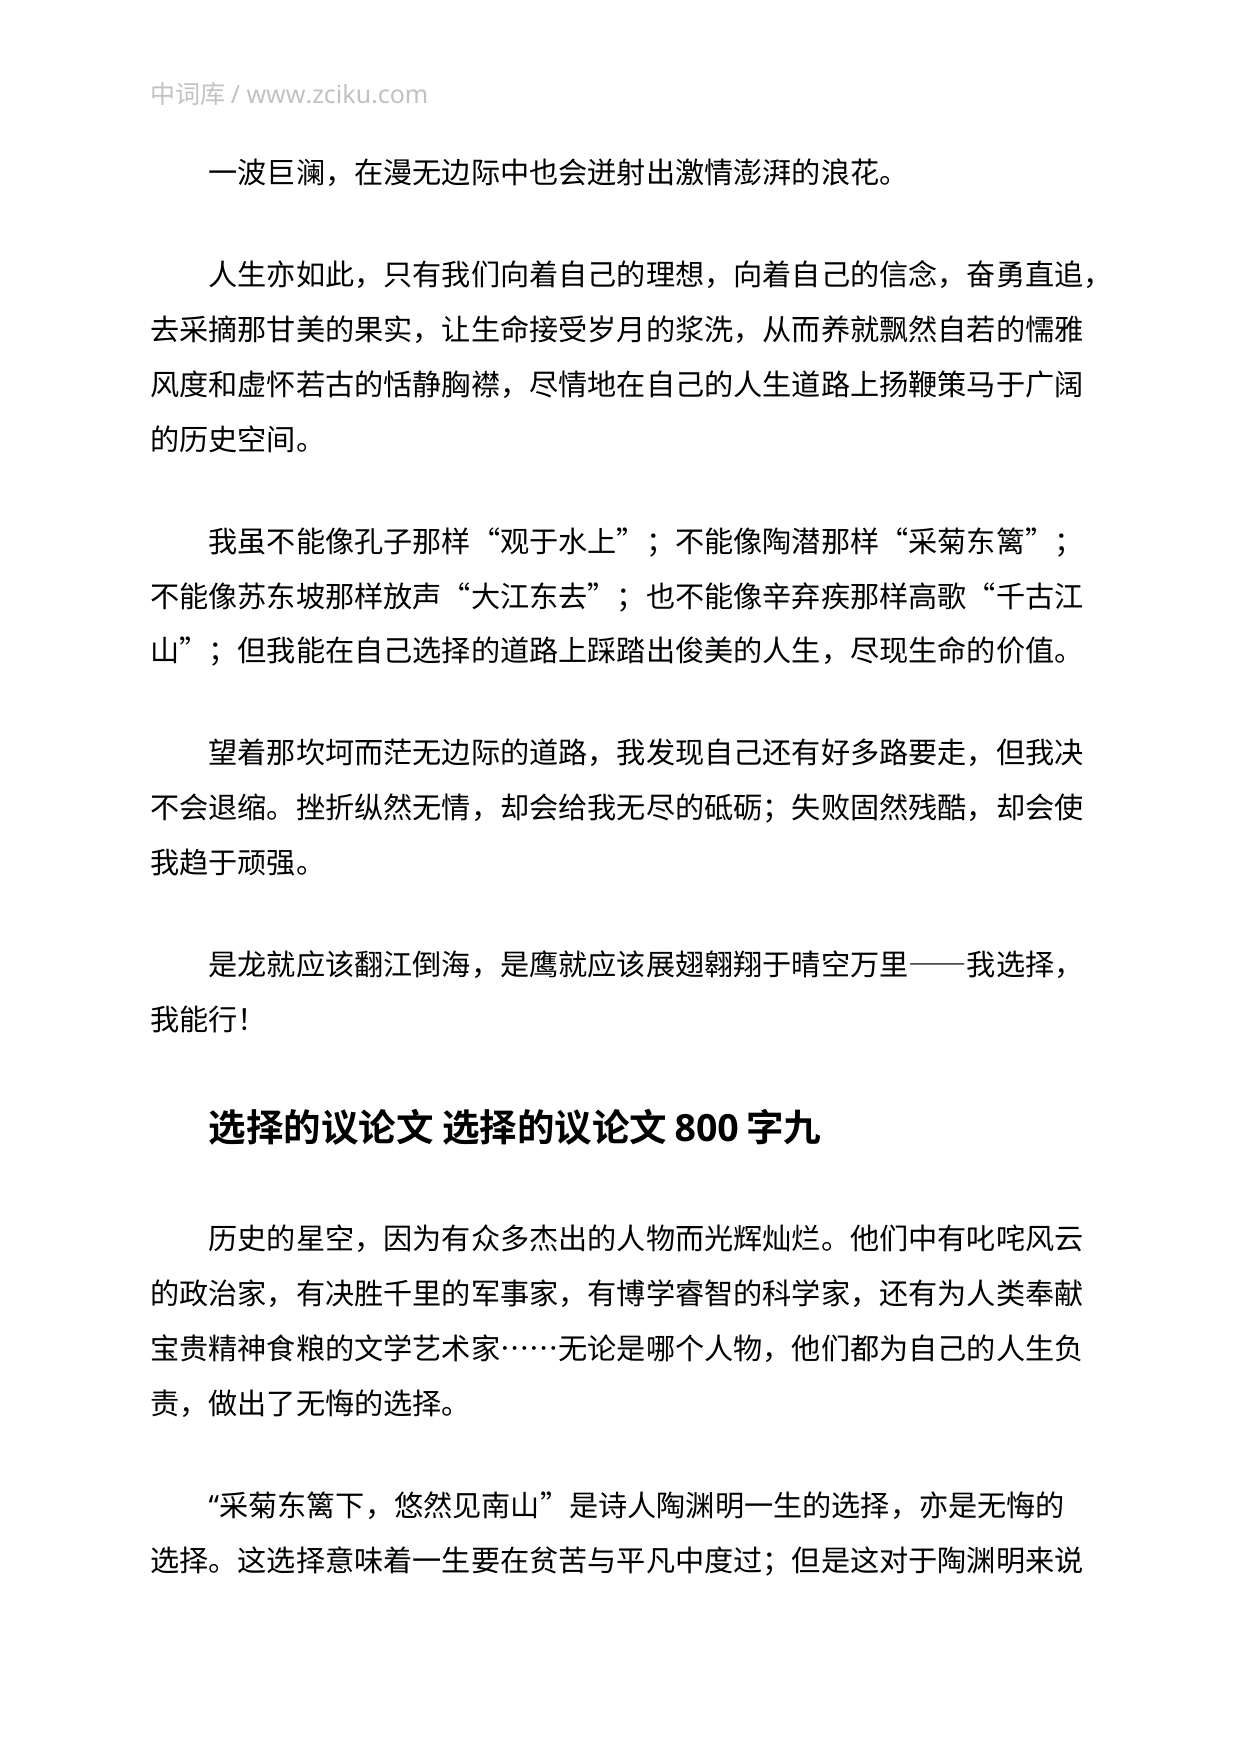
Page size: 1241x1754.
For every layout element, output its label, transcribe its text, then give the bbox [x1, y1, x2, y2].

text 我虽不能像孔子那样“观于水上”；不能像陶潜那样“采菊东篱”；不能像苏东坡那样放声“大江东去”；也不能像辛弃疾那样高歌“千古江山”；但我能在自己选择的道路上踩踏出俊美的人生，尽现生命的价值。 [150, 518, 1090, 670]
text 望着那坎坷而茫无边际的道路，我发现自己还有好多路要走，但我决不会退缩。挫折纵然无情，却会给我无尽的砥砺；失败固然残酷，却会使我趋于顽强。 [150, 730, 1090, 882]
text 一波巨澜，在漫无边际中也会迸射出激情澎湃的浪花。 [150, 150, 1090, 192]
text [150, 1482, 1090, 1579]
text 是龙就应该翻江倒海，是鹰就应该展翅翱翔于晴空万里——我选择，我能行！ [150, 941, 1090, 1038]
text 人生亦如此，只有我们向着自己的理想，向着自己的信念，奋勇直追，去采摘那甘美的果实，让生命接受岁月的浆洗，从而养就飘然自若的懦雅风度和虚怀若古的恬静胸襟，尽情地在自己的人生道路上扬鞭策马于广阔的历史空间。 [150, 252, 1090, 459]
text 历史的星空，因为有众多杰出的人物而光辉灿烂。他们中有叱咤风云的政治家，有决胜千里的军事家，有博学睿智的科学家，还有为人类奉献宝贵精神食粮的文学艺术家……无论是哪个人物，他们都为自己的人生负责，做出了无悔的选择。 [150, 1216, 1090, 1423]
text 选择的议论文 选择的议论文800字九 [150, 1098, 1090, 1152]
